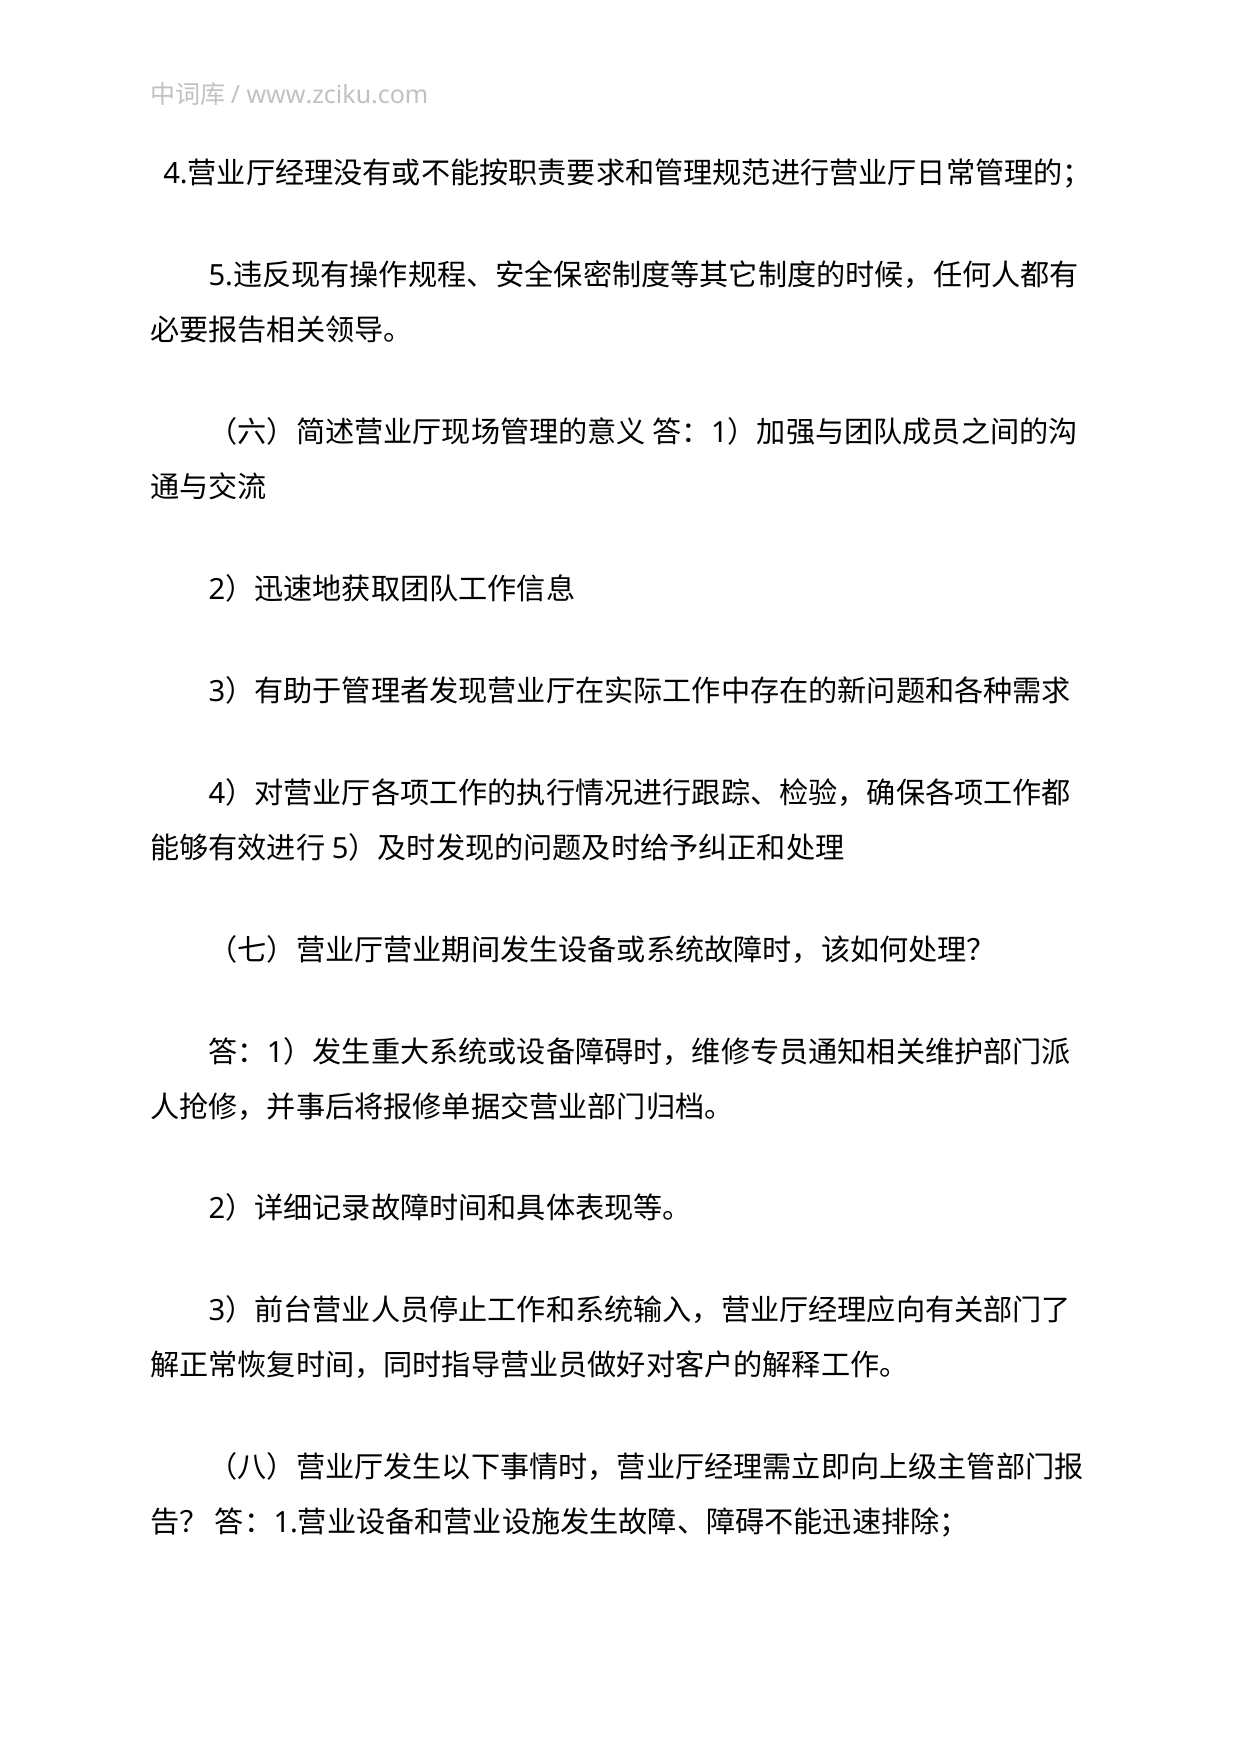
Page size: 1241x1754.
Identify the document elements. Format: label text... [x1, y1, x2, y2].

text （八）营业厅发生以下事情时，营业厅经理需立即向上级主管部门报告？ 答：1.营业设备和营业设施发生故障、障碍不能迅速排除； [150, 1444, 1090, 1541]
text （六）简述营业厅现场管理的意义 答：1）加强与团队成员之间的沟通与交流 [150, 409, 1090, 506]
text 2）迅速地获取团队工作信息 [150, 566, 1090, 608]
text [150, 150, 1090, 192]
text 3）有助于管理者发现营业厅在实际工作中存在的新问题和各种需求 [150, 667, 1090, 710]
text 3）前台营业人员停止工作和系统输入，营业厅经理应向有关部门了解正常恢复时间，同时指导营业员做好对客户的解释工作。 [150, 1287, 1090, 1384]
text 5.违反现有操作规程、安全保密制度等其它制度的时候，任何人都有必要报告相关领导。 [150, 252, 1090, 349]
text （七）营业厅营业期间发生设备或系统故障时，该如何处理？ [150, 926, 1090, 969]
text 答：1）发生重大系统或设备障碍时，维修专员通知相关维护部门派人抢修，并事后将报修单据交营业部门归档。 [150, 1028, 1090, 1126]
text 2）详细记录故障时间和具体表现等。 [150, 1185, 1090, 1227]
text 4）对营业厅各项工作的执行情况进行跟踪、检验，确保各项工作都能够有效进行 5）及时发现的问题及时给予纠正和处理 [150, 769, 1090, 867]
